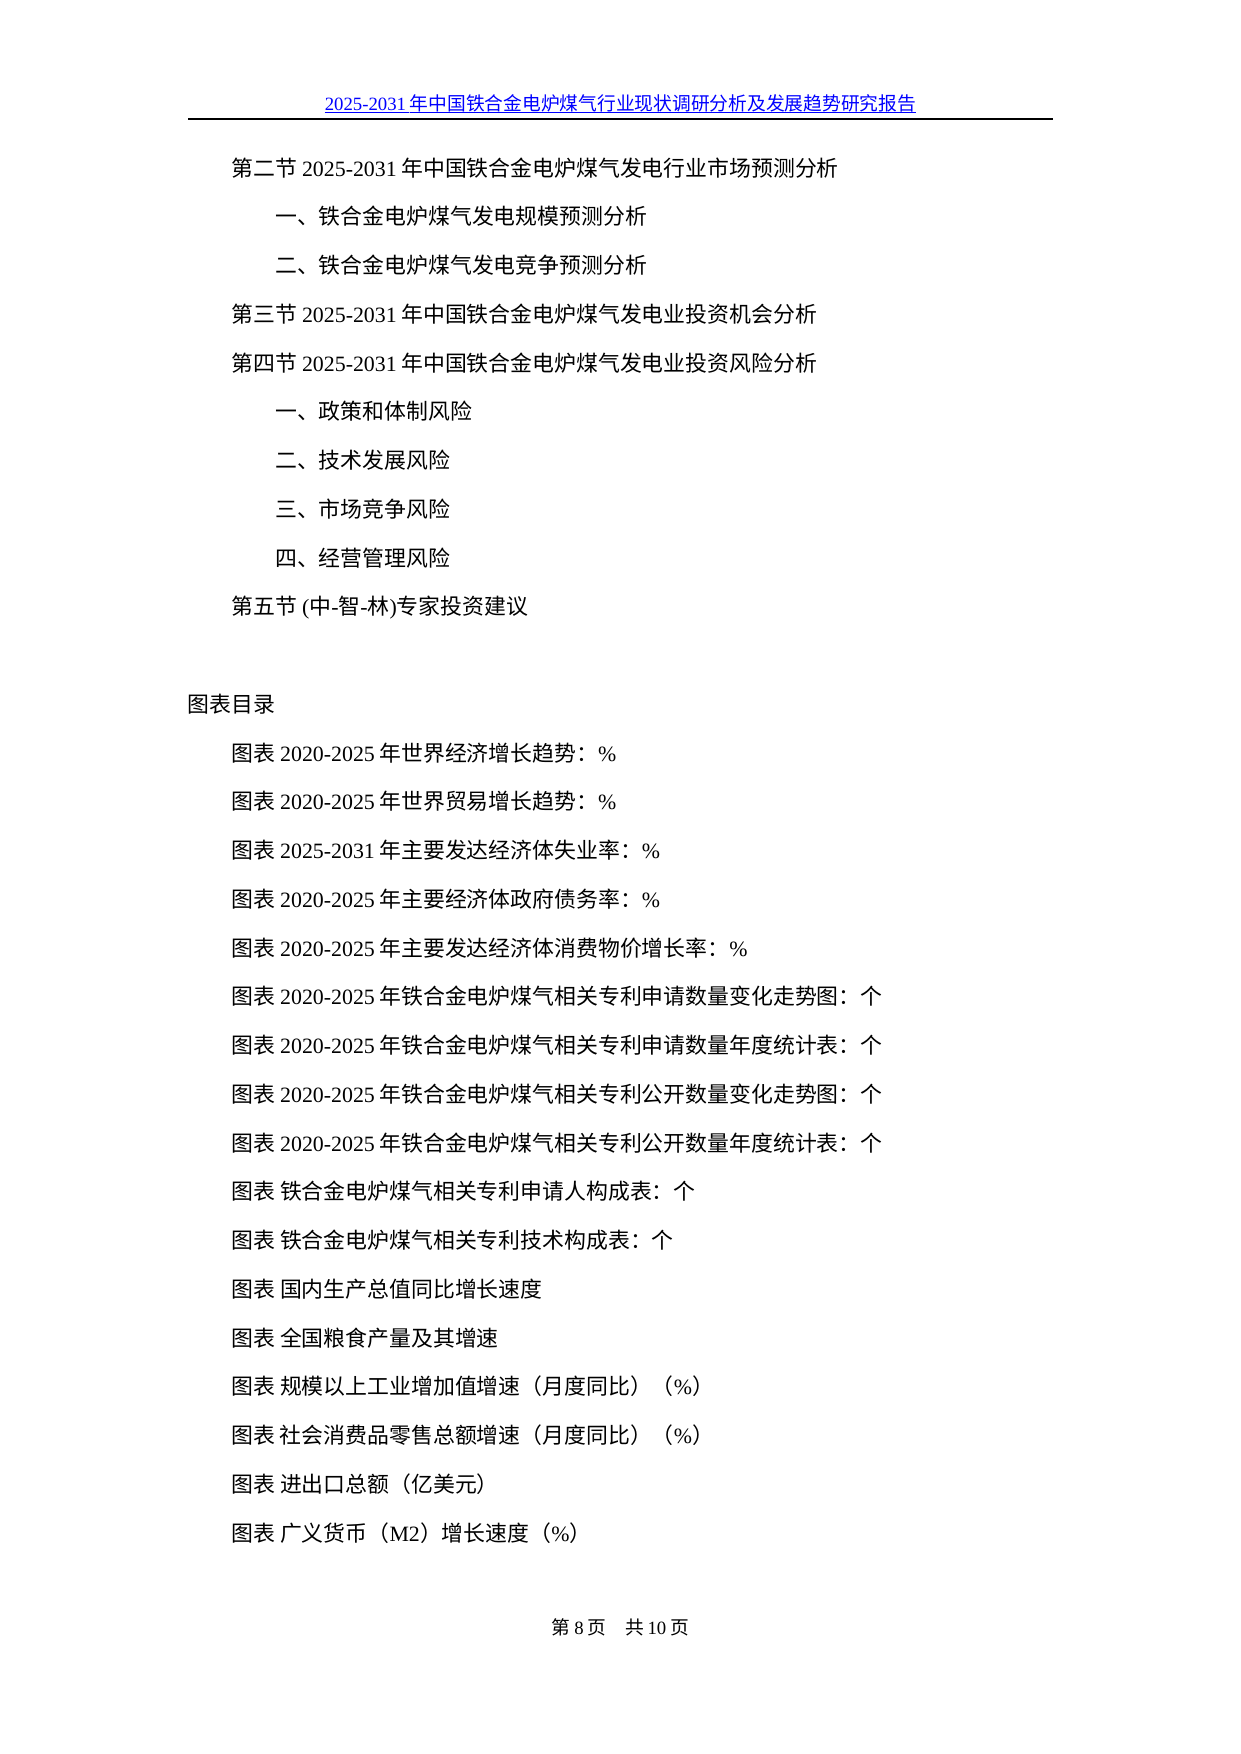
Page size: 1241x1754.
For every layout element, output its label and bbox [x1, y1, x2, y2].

text [187, 150, 1053, 1548]
